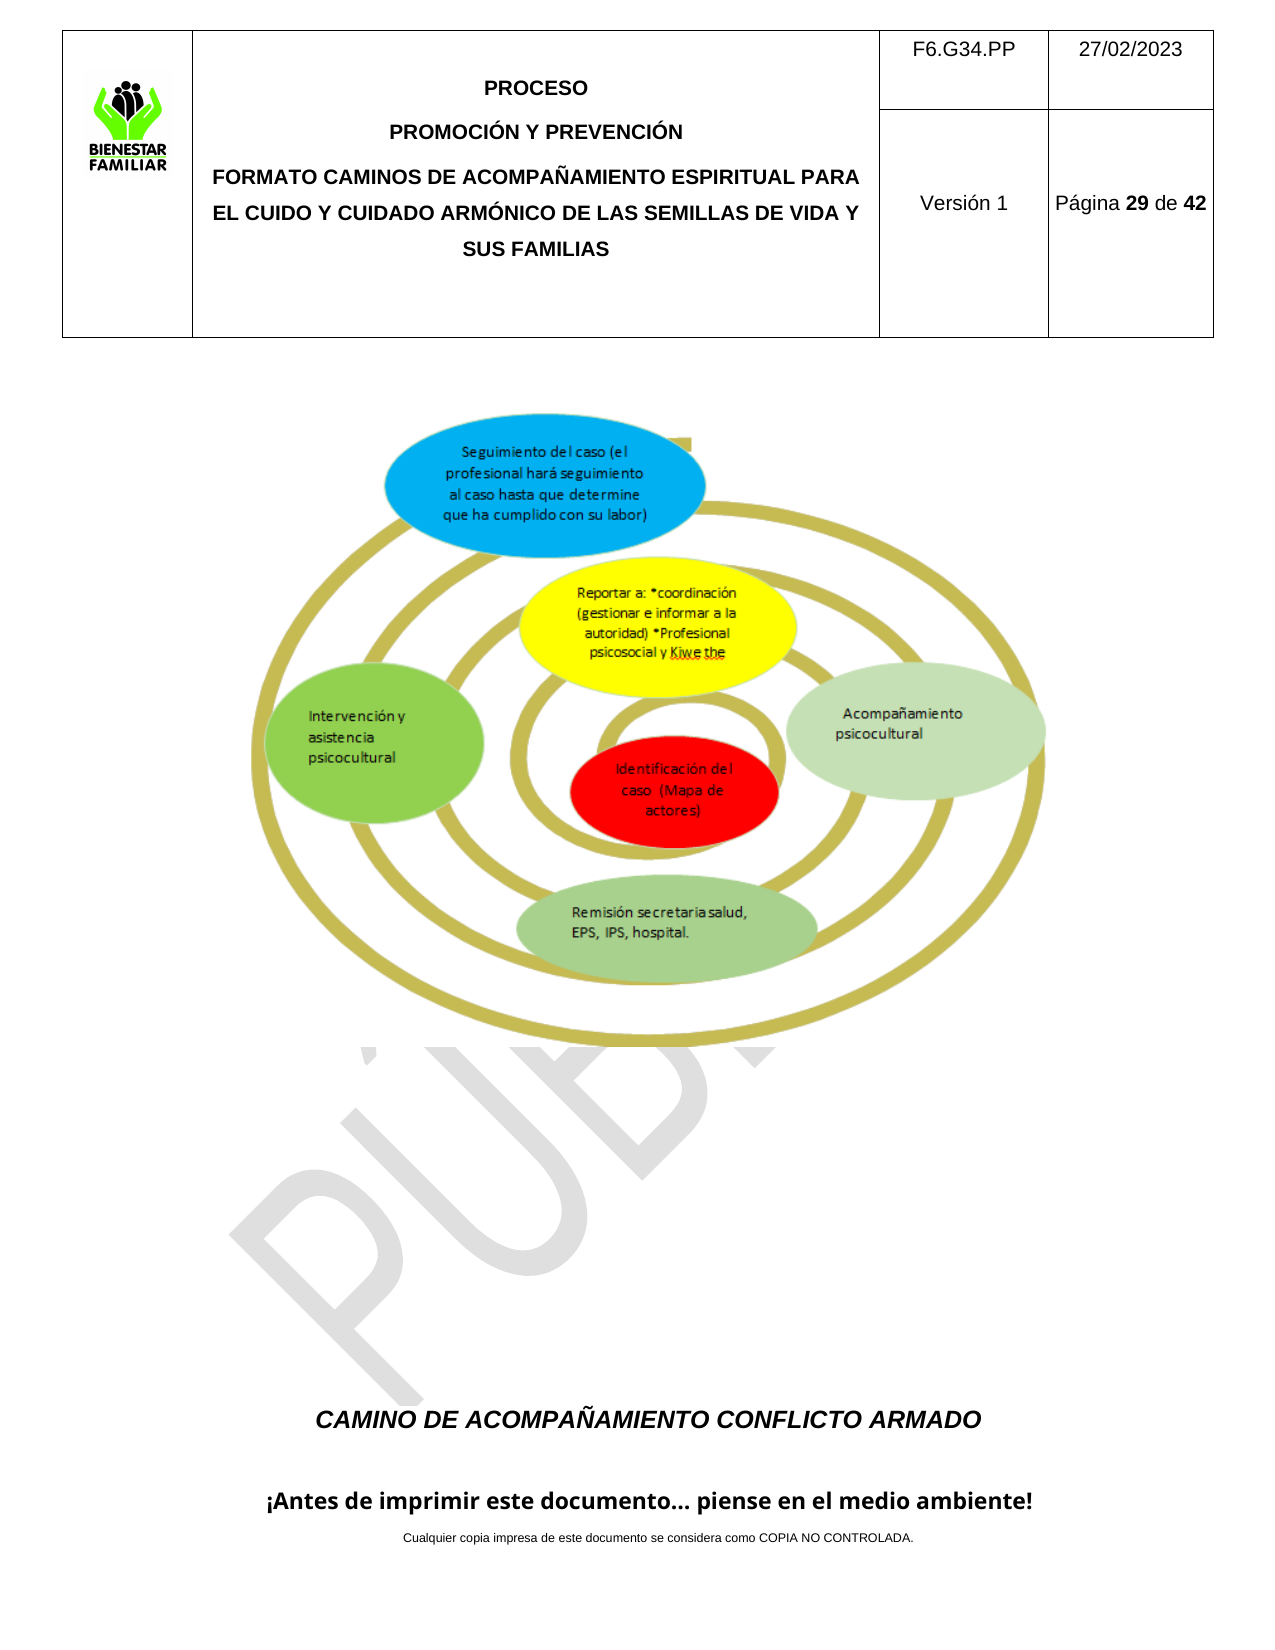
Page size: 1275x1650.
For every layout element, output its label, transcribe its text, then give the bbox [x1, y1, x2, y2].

picture [177, 413, 1123, 1047]
text CAMINO DE ACOMPAÑAMIENTO CONFLICTO ARMADO [177, 1406, 1122, 1434]
picture [82, 70, 174, 180]
